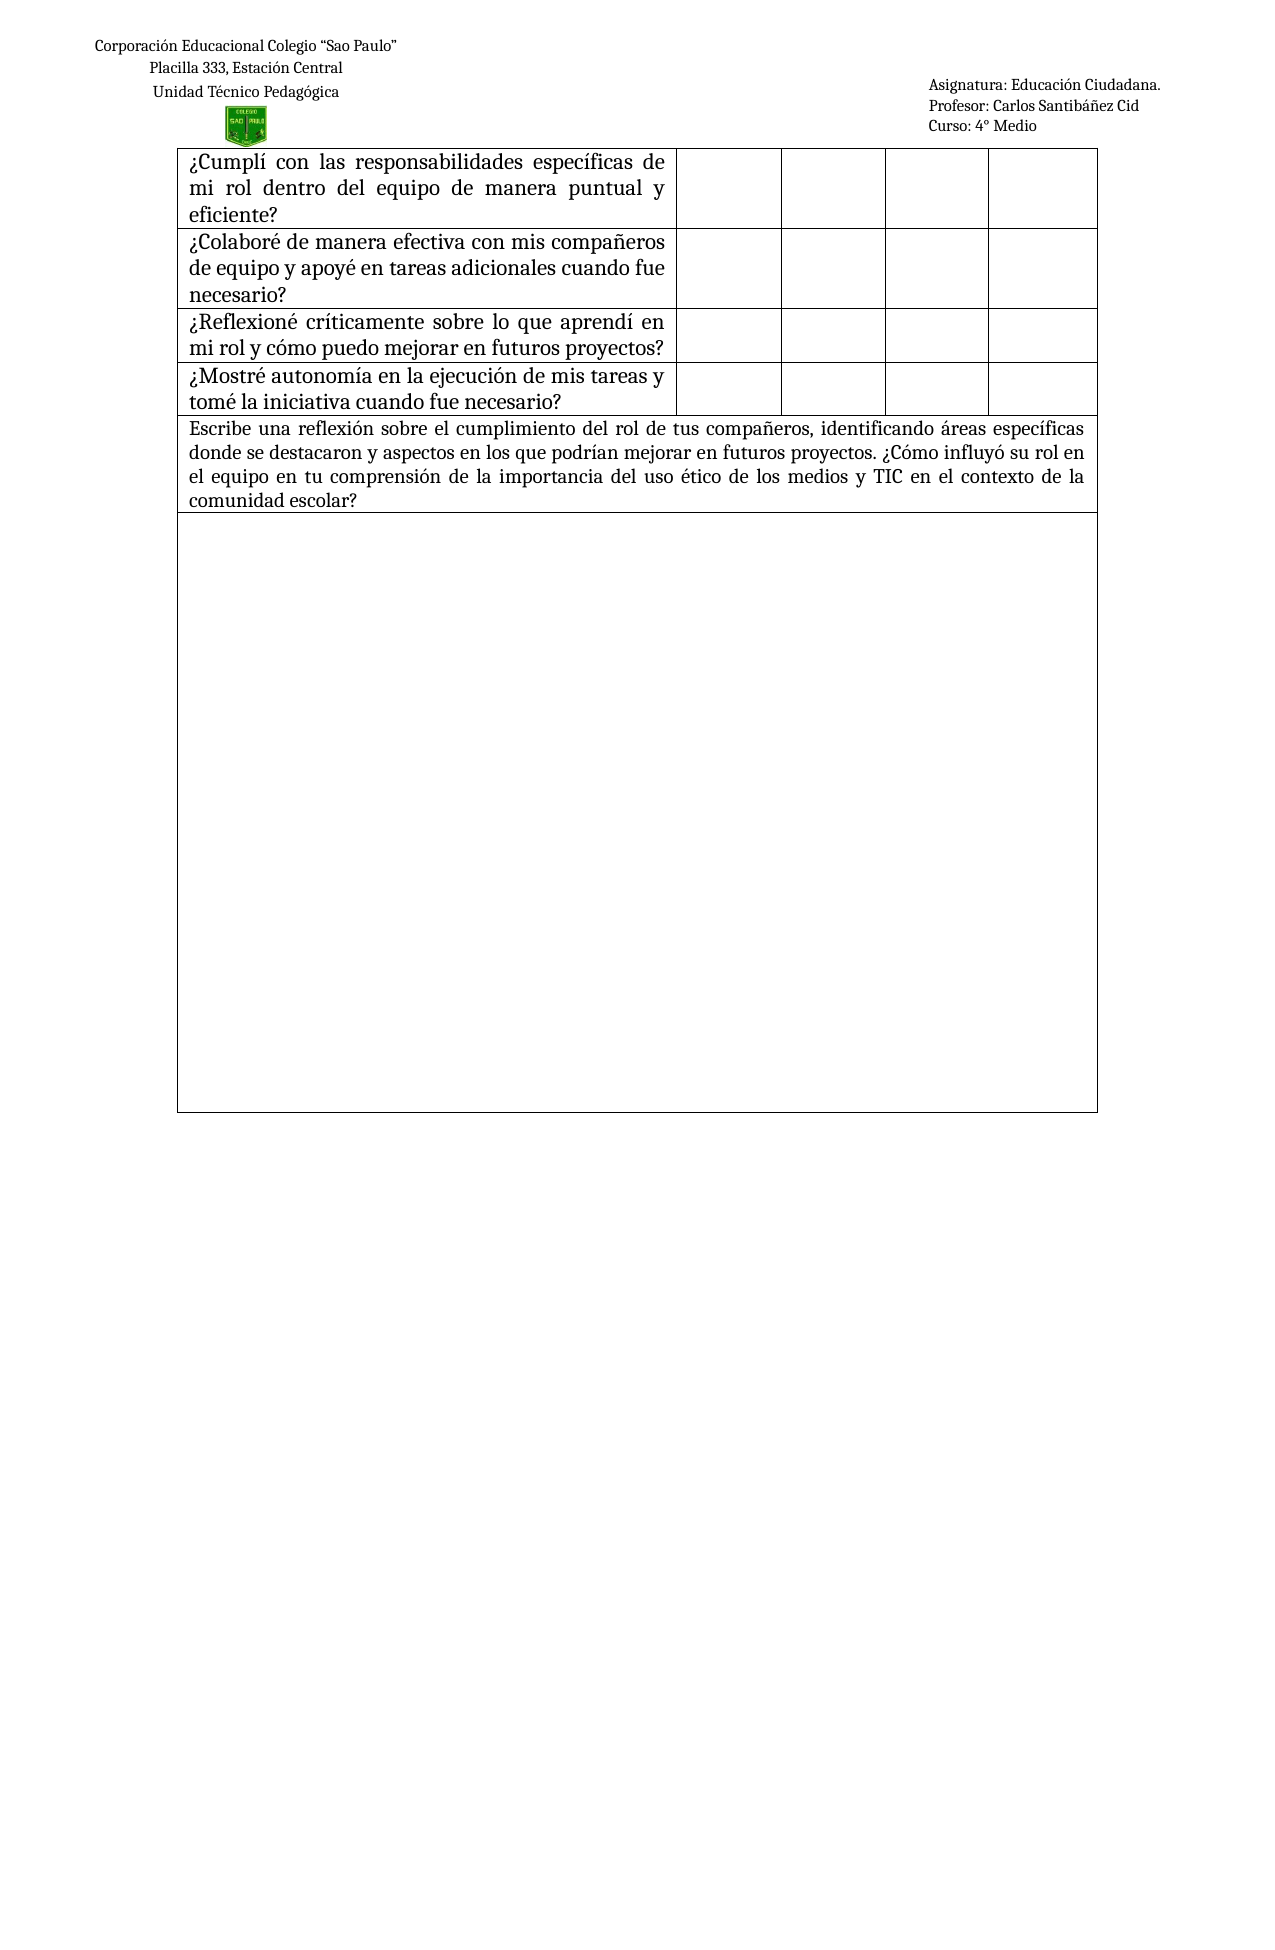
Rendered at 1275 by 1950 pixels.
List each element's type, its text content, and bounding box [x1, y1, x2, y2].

table_cell [886, 363, 988, 415]
table_cell [886, 229, 988, 308]
table_cell [677, 149, 781, 228]
table_cell [989, 229, 1097, 308]
table_cell Escribe una reflexión sobre el cumplimiento del rol de tus compañeros, identificando áreas específicas donde se destacaron y aspectos en los que podrían mejorar en futuros proyectos. ¿Cómo influyó su rol en el equipo en tu comprensión de la importancia del uso ético de los medios y TIC en el contexto de la comunidad escolar? [178, 416, 1097, 512]
table_cell [886, 309, 988, 362]
table_cell ¿Cumplí con las responsabilidades específicas de mi rol dentro del equipo de manera puntual y eficiente? [178, 149, 676, 228]
table_cell [178, 513, 1097, 1112]
table_cell ¿Colaboré de manera efectiva con mis compañeros de equipo y apoyé en tareas adicionales cuando fue necesario? [178, 229, 676, 308]
table_cell ¿Mostré autonomía en la ejecución de mis tareas y tomé la iniciativa cuando fue necesario? [178, 363, 676, 415]
table_cell [886, 149, 988, 228]
table_cell [782, 363, 885, 415]
table_cell [782, 309, 885, 362]
table_cell [782, 229, 885, 308]
picture [225, 105, 267, 147]
table_cell [989, 149, 1097, 228]
table_cell [677, 363, 781, 415]
table_cell [989, 363, 1097, 415]
table_cell [677, 229, 781, 308]
table_cell [782, 149, 885, 228]
table_cell [989, 309, 1097, 362]
table_cell [677, 309, 781, 362]
table_cell ¿Reflexioné críticamente sobre lo que aprendí en mi rol y cómo puedo mejorar en futuros proyectos? [178, 309, 676, 362]
